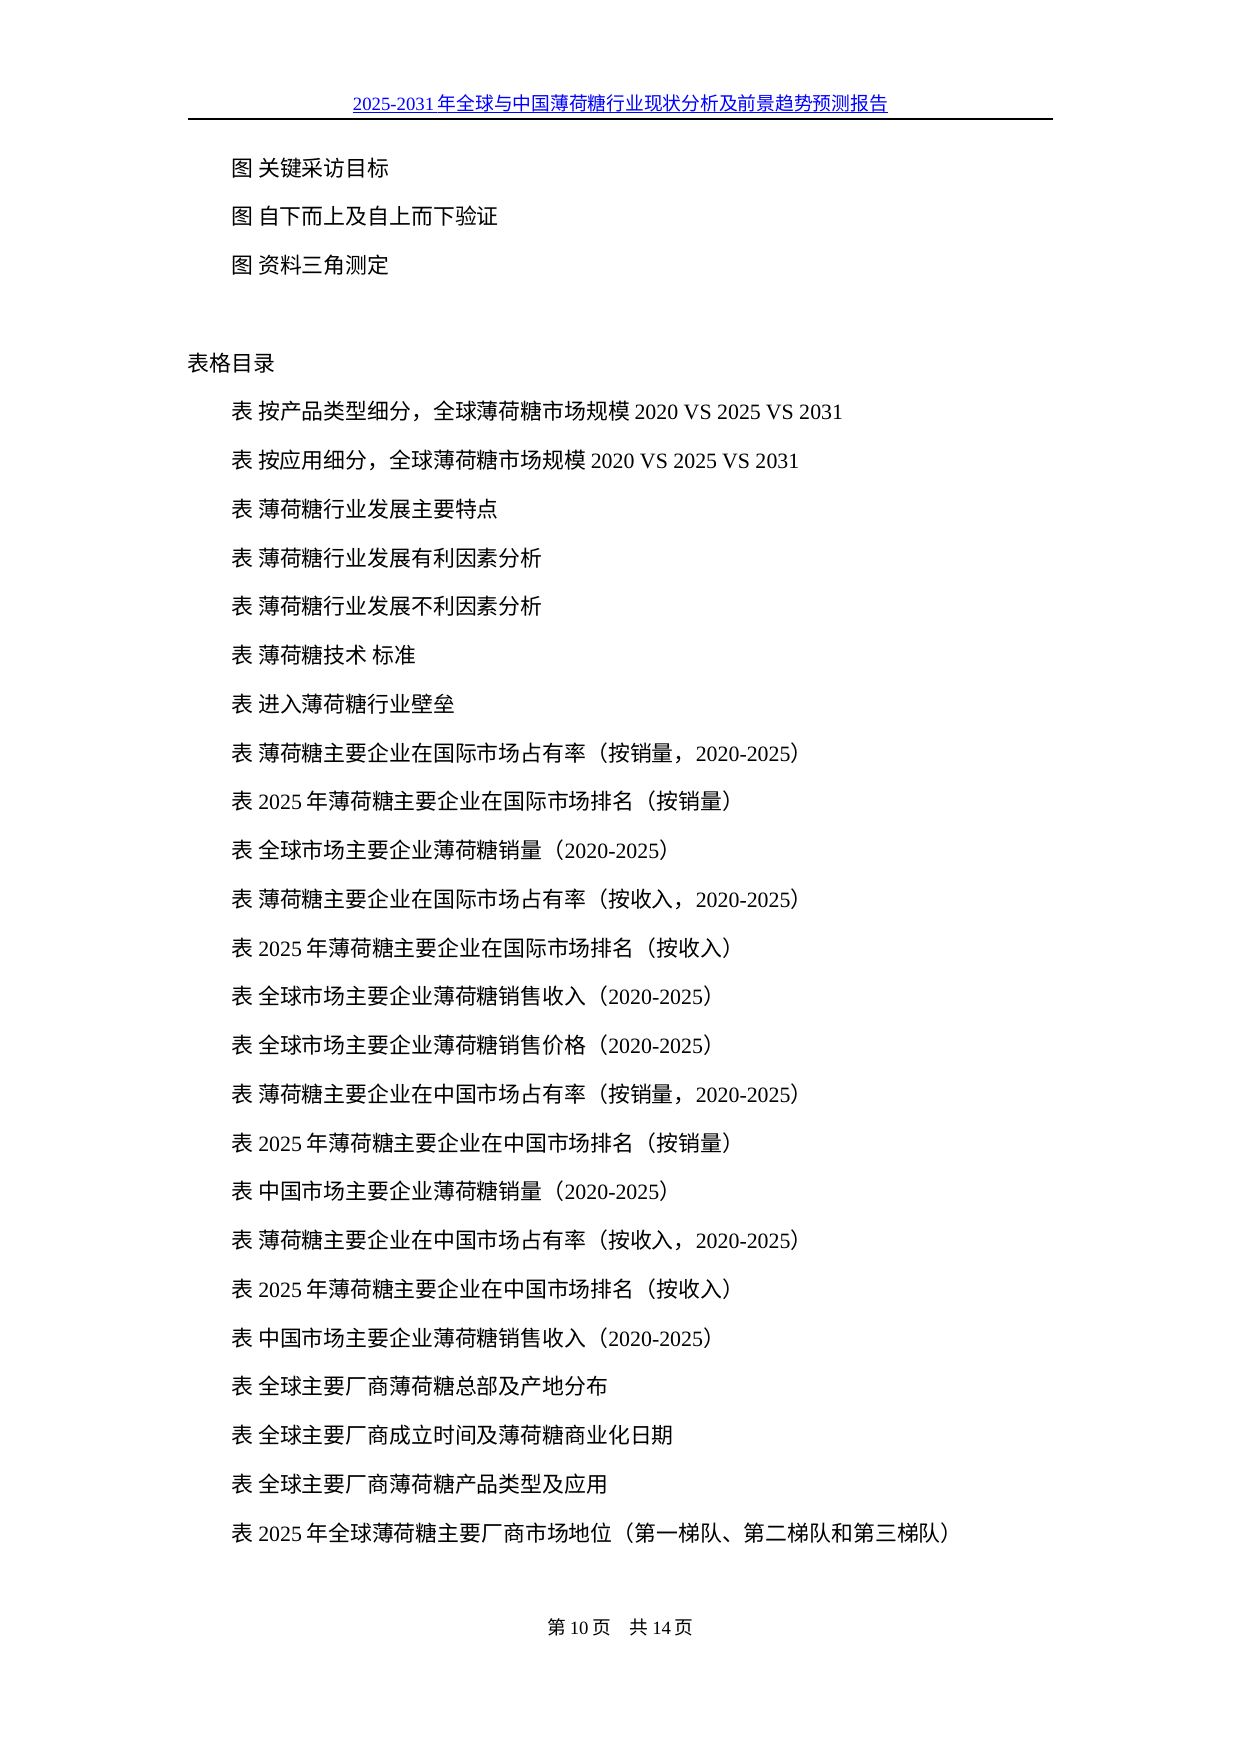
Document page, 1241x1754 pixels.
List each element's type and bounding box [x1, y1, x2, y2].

text [187, 150, 1053, 1548]
